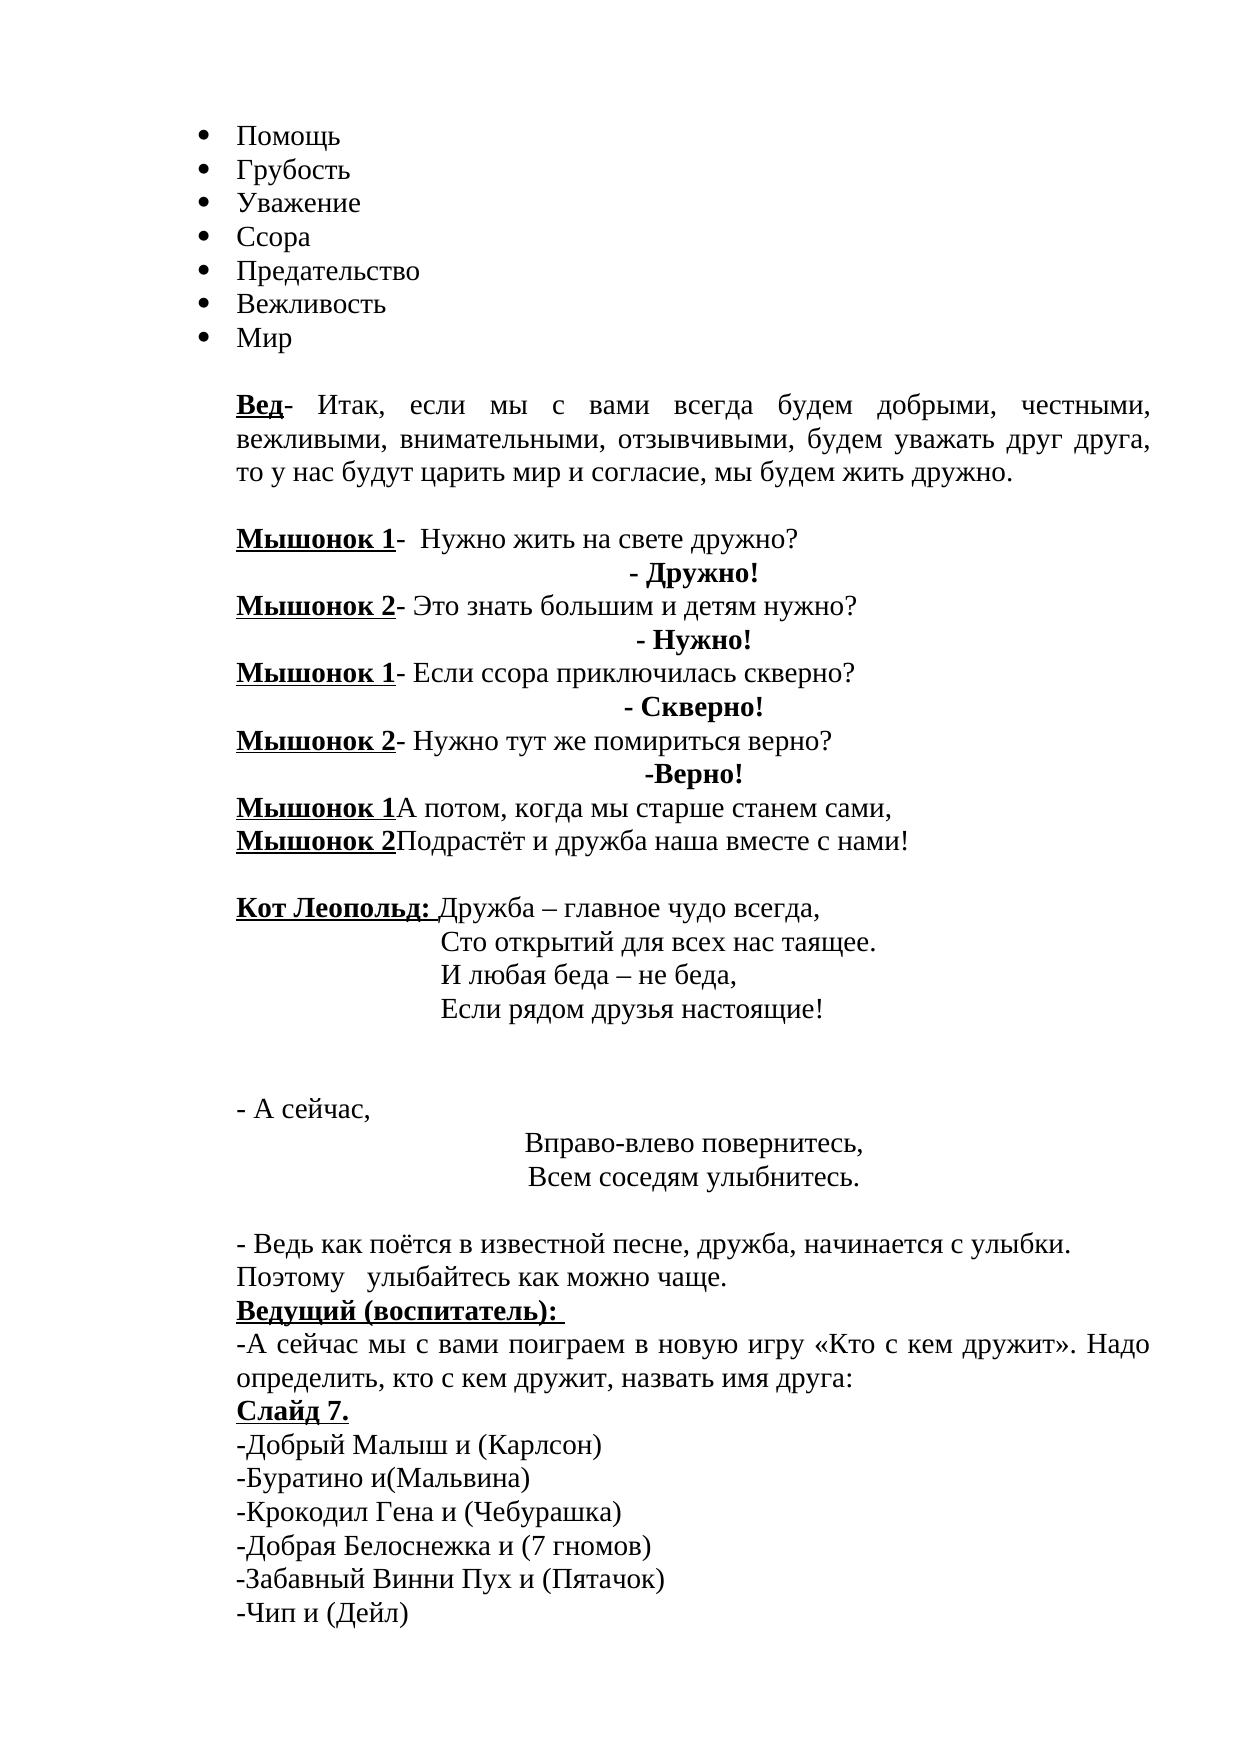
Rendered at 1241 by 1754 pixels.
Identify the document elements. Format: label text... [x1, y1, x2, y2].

text И любая беда – не беда, [236, 957, 1152, 991]
list Предательство [199, 253, 1152, 286]
list Помощь [199, 118, 1152, 152]
list Вежливость [199, 286, 1152, 320]
text - А сейчас, [236, 1092, 1152, 1125]
text Сто открытий для всех нас таящее. [236, 924, 1152, 957]
text Всем соседям улыбнитесь. [236, 1159, 1152, 1192]
text -Забавный Винни Пух и (Пятачок) [177, 1561, 1152, 1595]
text -Буратино и(Мальвина) [236, 1461, 1152, 1494]
text Мышонок 1- Нужно жить на свете дружно? [236, 521, 1152, 555]
text - Нужно! [236, 622, 1152, 656]
text -А сейчас мы с вами поиграем в новую игру «Кто с кем дружит». Надо определить, кто с кем дружит, назвать имя друга: [236, 1326, 1152, 1393]
text Мышонок 2Подрастёт и дружба наша вместе с нами! [236, 823, 1152, 857]
text -Верно! [236, 756, 1152, 790]
text Вед- Итак, если мы с вами всегда будем добрыми, честными, вежливыми, внимательными, отзывчивыми, будем уважать друг друга, то у нас будут царить мир и согласие, мы будем жить дружно. [236, 387, 1152, 488]
list Мир [199, 320, 1152, 354]
text Слайд 7. [236, 1393, 1152, 1427]
list Грубость [199, 152, 1152, 185]
text Мышонок 1- Если ссора приключилась скверно? [236, 656, 1152, 689]
text -Добрая Белоснежка и (7 гномов) [236, 1528, 1152, 1561]
list Уважение [199, 185, 1152, 219]
text -Добрый Малыш и (Карлсон) [236, 1427, 1152, 1461]
text -Чип и (Дейл) [236, 1595, 1152, 1628]
text - Ведь как поётся в известной песне, дружба, начинается с улыбки. Поэтому улыбайтесь как можно чаще. [236, 1226, 1152, 1293]
text Мышонок 2- Это знать большим и детям нужно? [236, 588, 1152, 622]
text Вправо-влево повернитесь, [236, 1125, 1152, 1159]
text Мышонок 1А потом, когда мы старше станем сами, [236, 790, 1152, 823]
text Ведущий (воспитатель): [236, 1293, 1152, 1326]
text - Дружно! [236, 555, 1152, 588]
text Мышонок 2- Нужно тут же помириться верно? [236, 723, 1152, 756]
text Кот Леопольд: Дружба – главное чудо всегда, [236, 890, 1152, 924]
list Ссора [199, 219, 1152, 253]
text -Крокодил Гена и (Чебурашка) [236, 1494, 1152, 1528]
text - Скверно! [236, 689, 1152, 723]
text Если рядом друзья настоящие! [236, 991, 1152, 1024]
